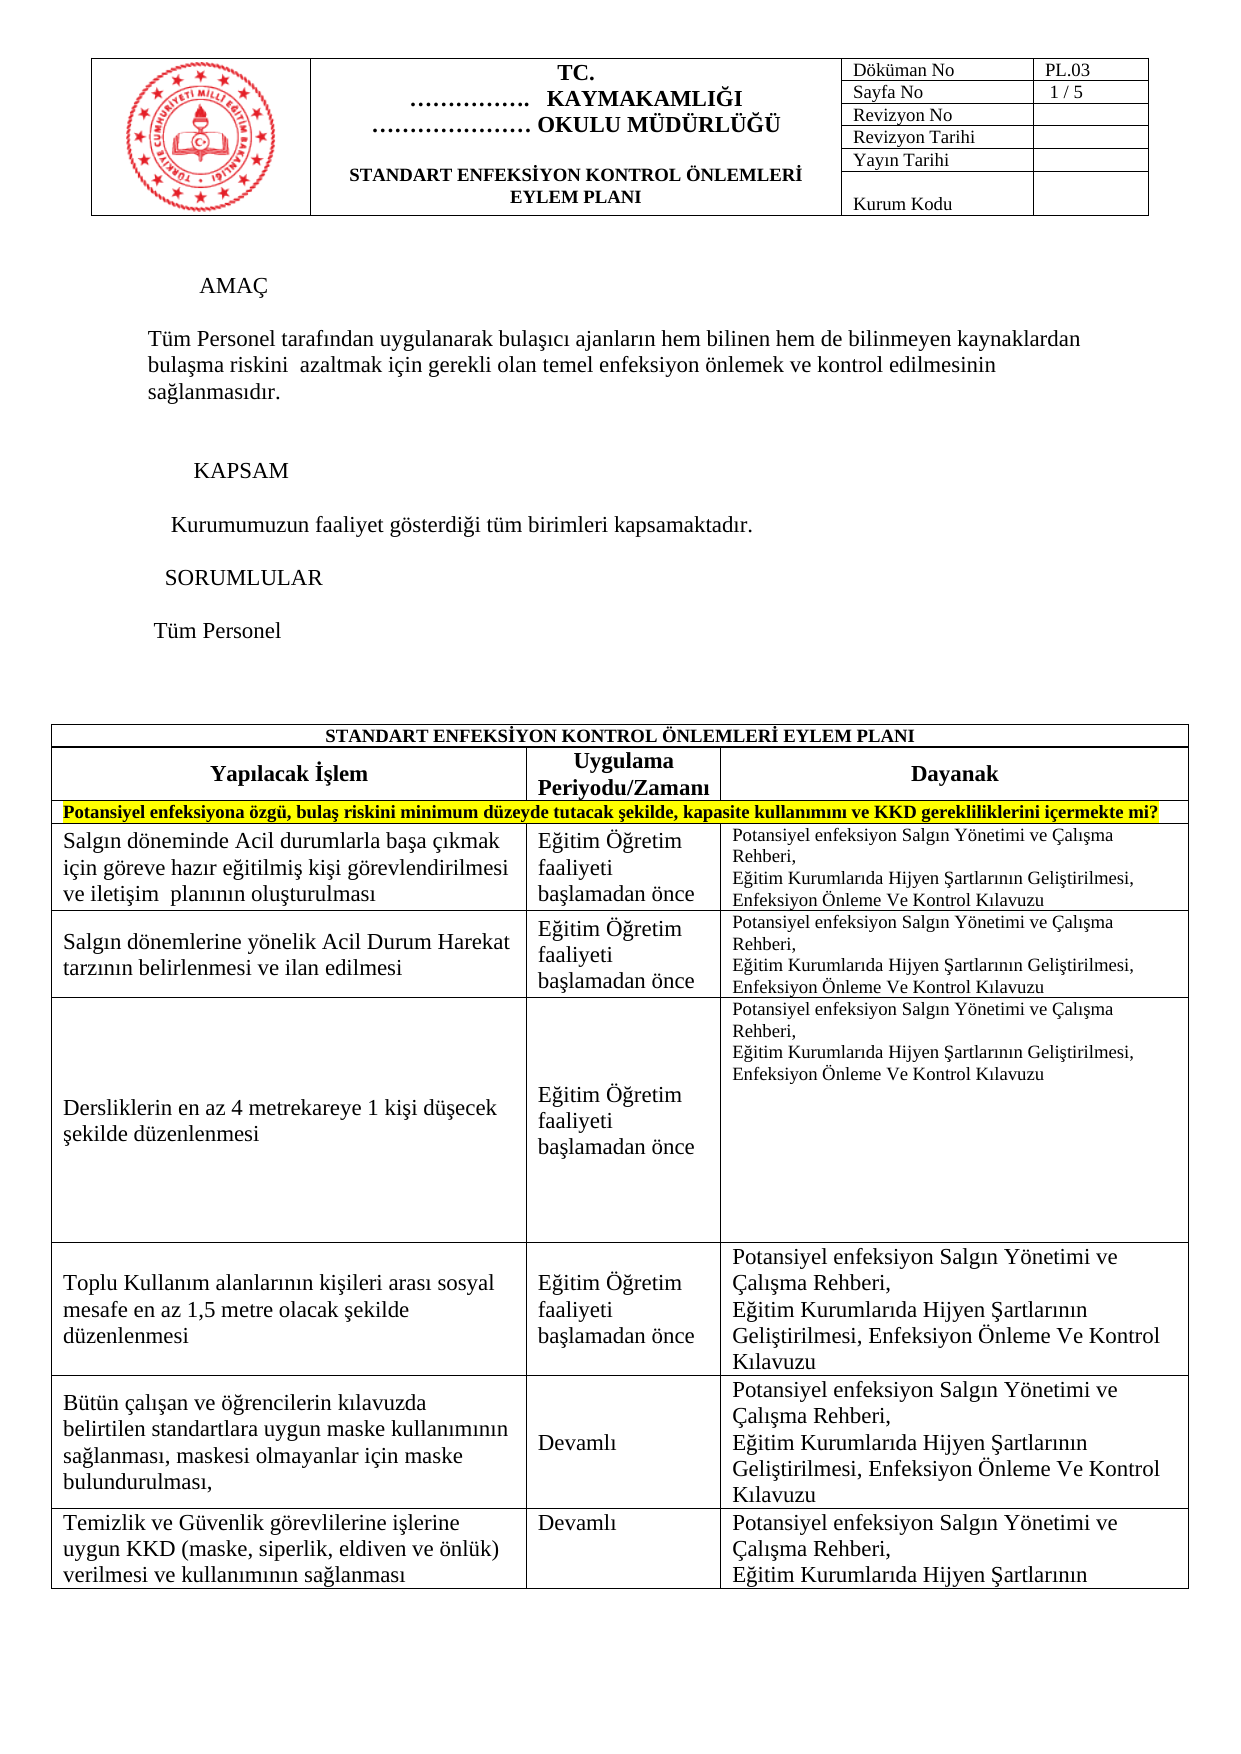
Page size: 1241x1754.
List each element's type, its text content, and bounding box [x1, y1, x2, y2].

table_cell Dayanak [721, 748, 1188, 800]
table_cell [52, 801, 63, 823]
table_cell Toplu Kullanım alanlarının kişileri arası sosyal mesafe en az 1,5 metre olacak şekilde düzenlenmesi [52, 1243, 526, 1375]
picture [126, 62, 276, 212]
table_cell Salgın döneminde Acil durumlarla başa çıkmak için göreve hazır eğitilmiş kişi görevlendirilmesi ve iletişim planının oluşturulması [52, 824, 526, 910]
table_cell Devamlı [527, 1509, 720, 1588]
table_cell Dersliklerin en az 4 metrekareye 1 kişi düşecek şekilde düzenlenmesi [52, 998, 526, 1242]
table_cell Bütün çalışan ve öğrencilerin kılavuzda belirtilen standartlara uygun maske kullanımının sağlanması, maskesi olmayanlar için maske bulundurulması, [52, 1376, 526, 1508]
table_cell Eğitim Öğretim faaliyeti başlamadan önce [527, 911, 720, 997]
text Kurumumuzun faaliyet gösterdiği tüm birimleri kapsamaktadır. [148, 511, 1093, 538]
text AMAÇ [148, 272, 1093, 299]
table_cell Eğitim Öğretim faaliyeti başlamadan önce [527, 998, 720, 1242]
table_cell Eğitim Öğretim faaliyeti başlamadan önce [527, 824, 720, 910]
table_cell Uygulama Periyodu/Zamanı [527, 748, 720, 800]
table_cell Temizlik ve Güvenlik görevlilerine işlerine uygun KKD (maske, siperlik, eldiven ve önlük) verilmesi ve kullanımının sağlanması [52, 1509, 526, 1588]
text Tüm Personel [148, 617, 1093, 643]
table_cell Yapılacak İşlem [52, 748, 526, 800]
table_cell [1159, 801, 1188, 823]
table_header STANDART ENFEKSİYON KONTROL ÖNLEMLERİ EYLEM PLANI [52, 725, 1188, 746]
text SORUMLULAR [148, 564, 1093, 590]
text KAPSAM [148, 457, 1093, 483]
table_cell Salgın dönemlerine yönelik Acil Durum Harekat tarzının belirlenmesi ve ilan edilmesi [52, 911, 526, 997]
table_cell Devamlı [527, 1376, 720, 1508]
table_cell Eğitim Öğretim faaliyeti başlamadan önce [527, 1243, 720, 1375]
text Tüm Personel tarafından uygulanarak bulaşıcı ajanların hem bilinen hem de bilinmeyen kaynaklardan bulaşma riskini azaltmak için gerekli olan temel enfeksiyon önlemek ve kontrol edilmesinin sağlanmasıdır. [148, 325, 1093, 404]
